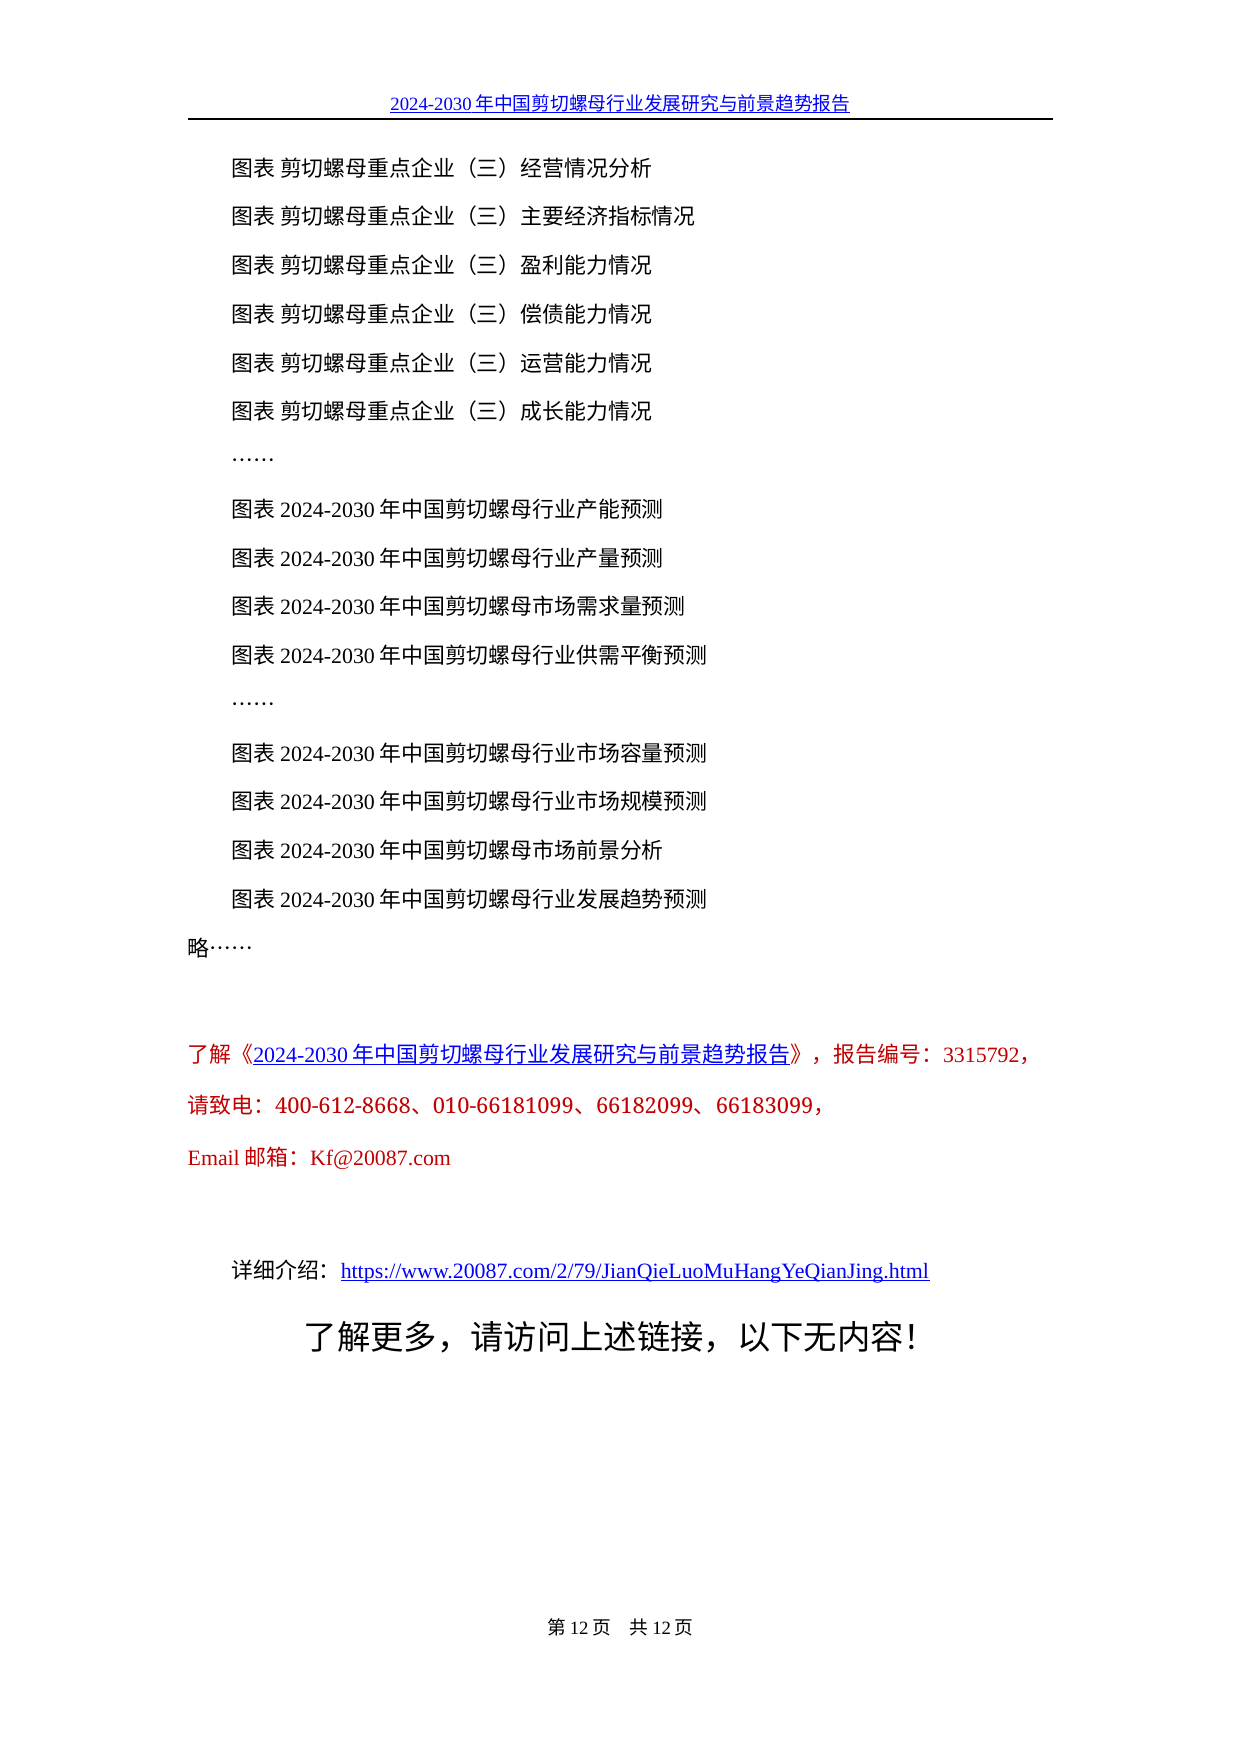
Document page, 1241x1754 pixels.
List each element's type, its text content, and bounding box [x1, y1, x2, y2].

text 了解《2024-2030年中国剪切螺母行业发展研究与前景趋势报告》，报告编号：3315792， [187, 1037, 1053, 1069]
text 请致电：400-612-8668、010-66181099、66182099、66183099， [187, 1088, 1053, 1121]
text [187, 150, 1053, 963]
title 了解更多，请访问上述链接，以下无内容！ [187, 1303, 1053, 1368]
text Email邮箱：Kf@20087.com [187, 1140, 1053, 1172]
text 详细介绍：https://www.20087.com/2/79/JianQieLuoMuHangYeQianJing.html [187, 1253, 1053, 1285]
